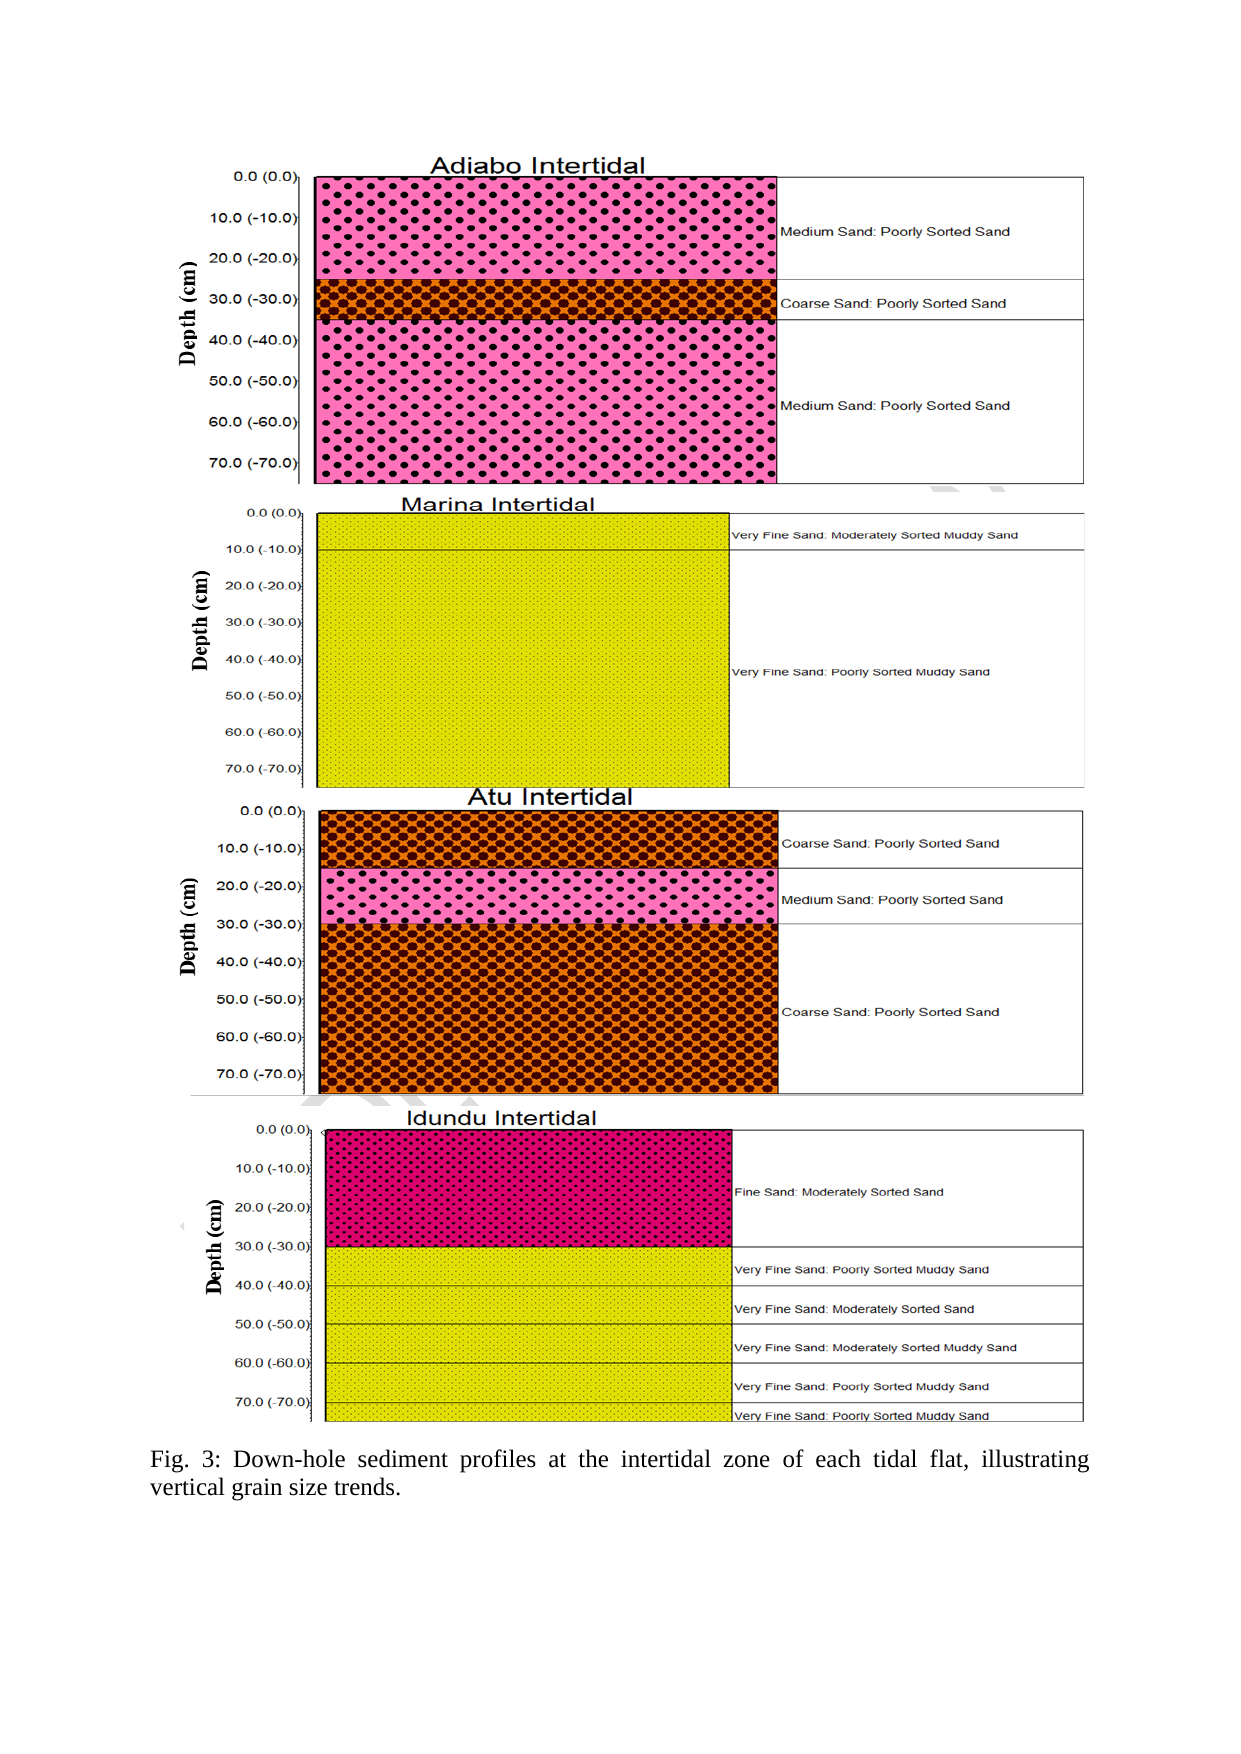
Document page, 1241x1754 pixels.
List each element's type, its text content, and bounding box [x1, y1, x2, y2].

picture [150, 153, 1083, 1422]
